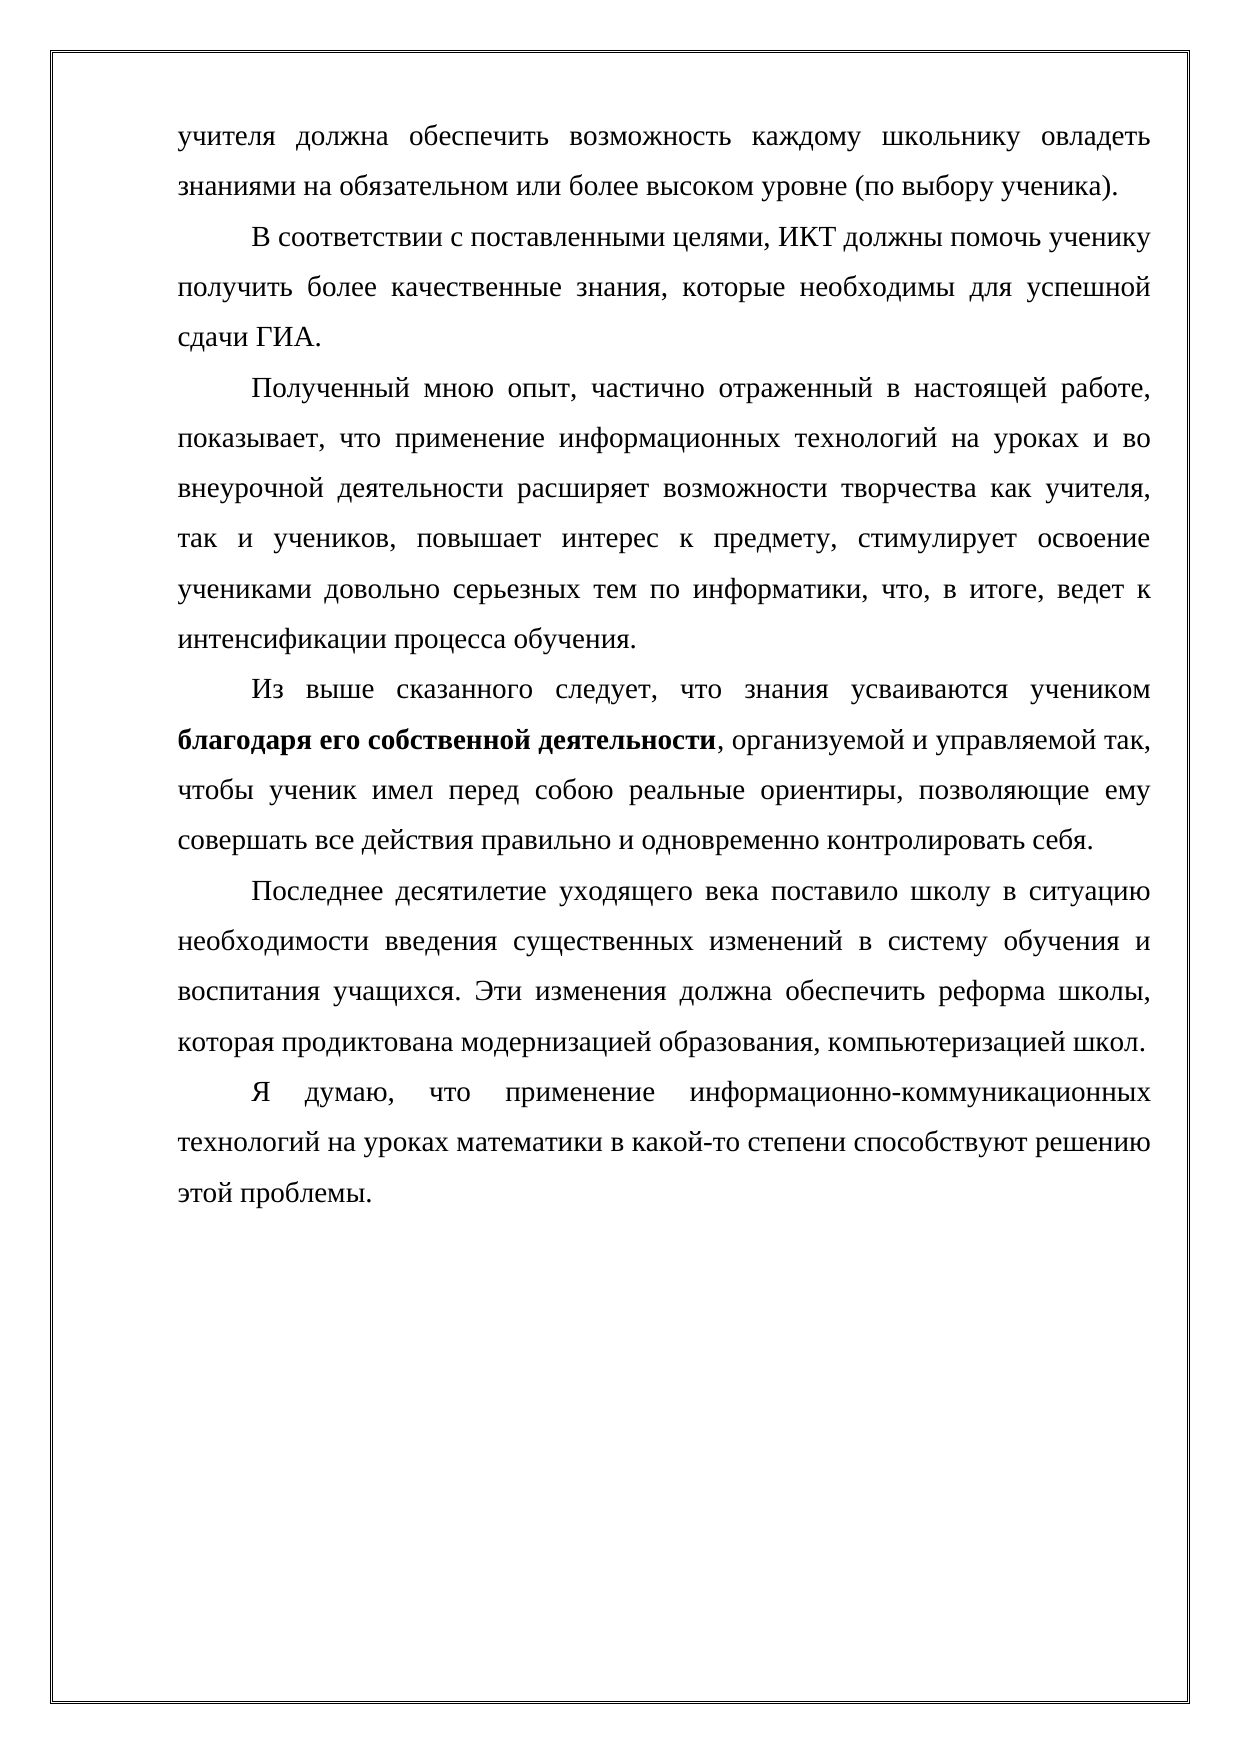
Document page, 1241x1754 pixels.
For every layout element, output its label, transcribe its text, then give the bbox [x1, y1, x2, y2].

text Я думаю, что применение информационно-коммуникационных технологий на уроках математики в какой-то степени способствуют решению этой проблемы. [177, 1074, 1152, 1208]
text В соответствии с поставленными целями, ИКТ должны помочь ученику получить более качественные знания, которые необходимы для успешной сдачи ГИА. [177, 219, 1152, 353]
text Полученный мною опыт, частично отраженный в настоящей работе, показывает, что применение информационных технологий на уроках и во внеурочной деятельности расширяет возможности творчества как учителя, так и учеников, повышает интерес к предмету, стимулирует освоение учениками довольно серьезных тем по информатики, что, в итоге, ведет к интенсификации процесса обучения. [177, 370, 1152, 655]
text Последнее десятилетие уходящего века поставило школу в ситуацию необходимости введения существенных изменений в систему обучения и воспитания учащихся. Эти изменения должна обеспечить реформа школы, которая продиктована модернизацией образования, компьютеризацией школ. [177, 873, 1152, 1057]
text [177, 118, 1152, 202]
text Из выше сказанного следует, что знания усваиваются учеником благодаря его собственной деятельности, организуемой и управляемой так, чтобы ученик имел перед собою реальные ориентиры, позволяющие ему совершать все действия правильно и одновременно контролировать себя. [177, 672, 1152, 856]
